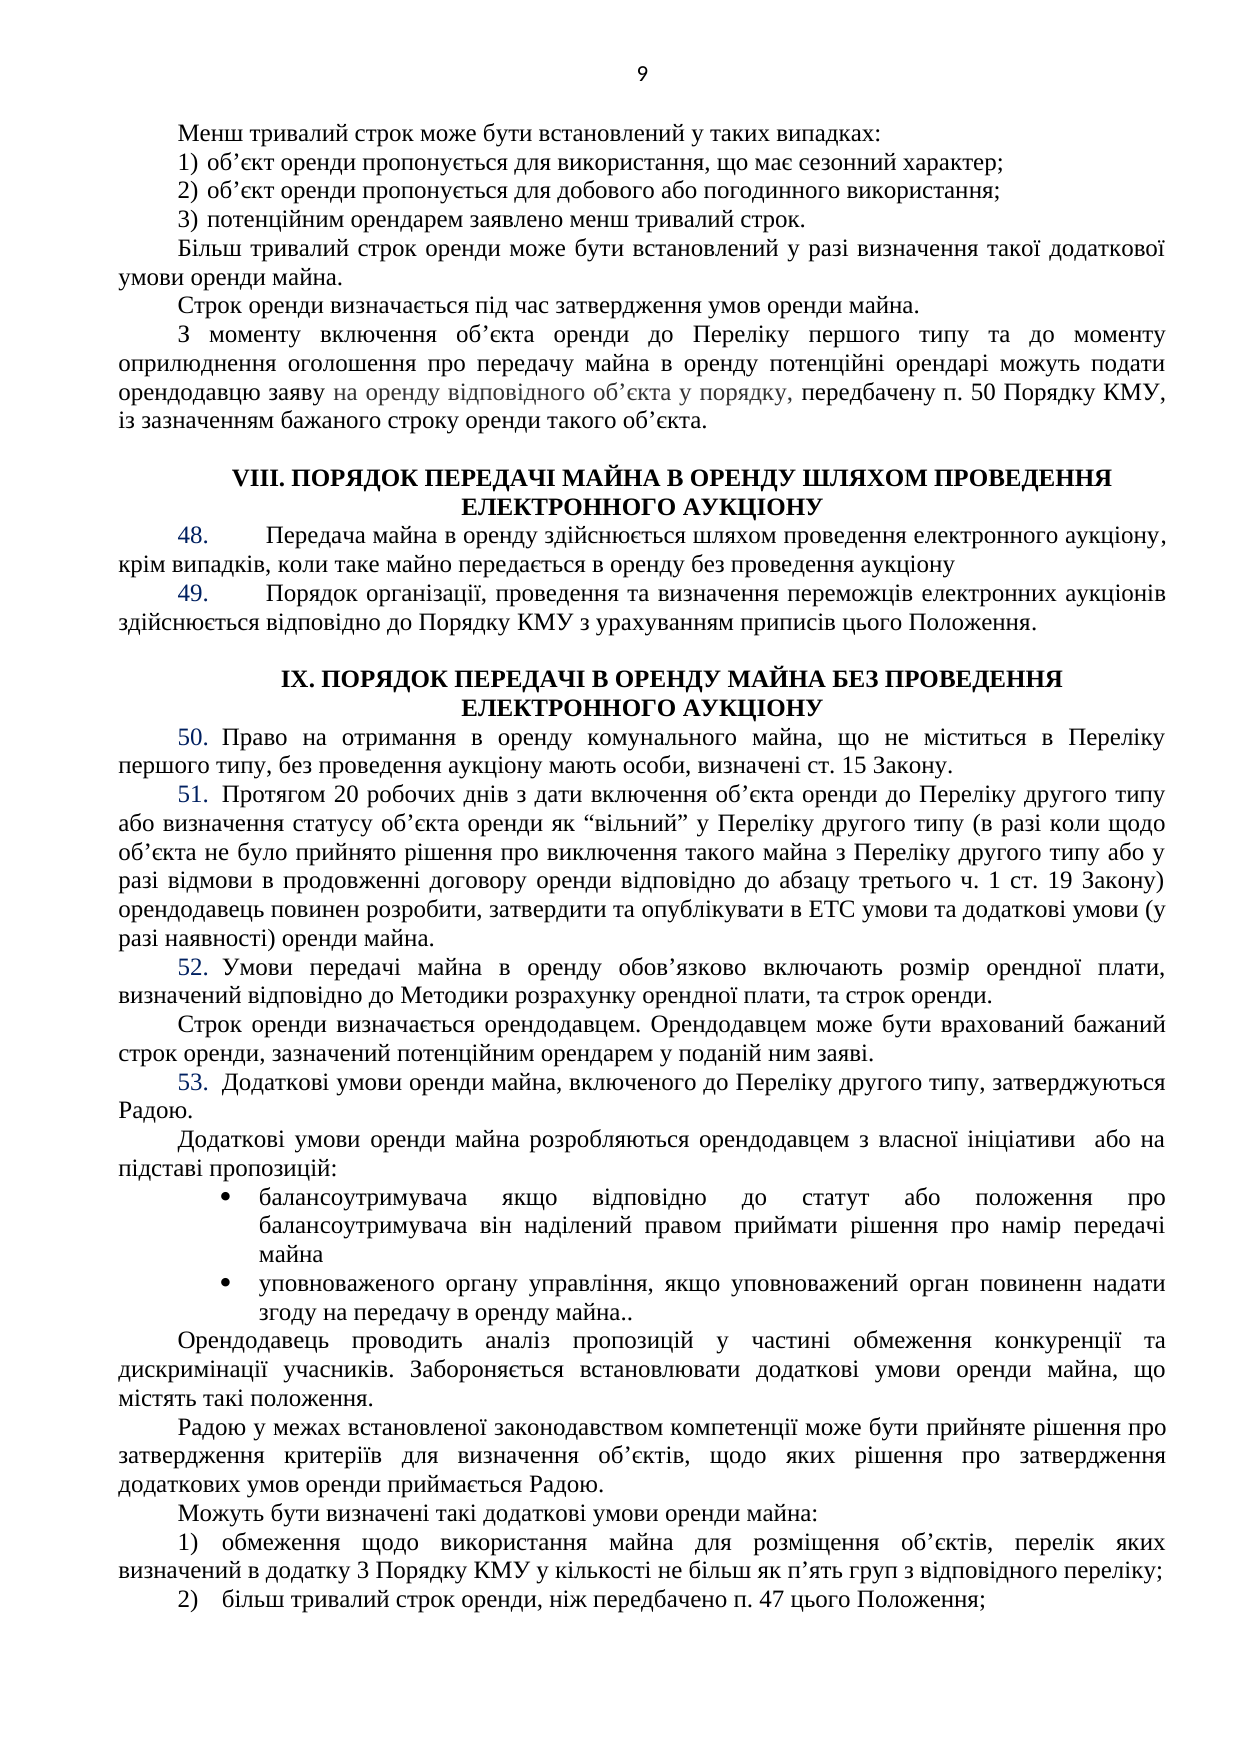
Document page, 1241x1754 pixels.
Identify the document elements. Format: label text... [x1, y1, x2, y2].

text Можуть бути визначені такі додаткові умови оренди майна: [177, 1498, 1167, 1527]
list Порядок організації, проведення та визначення переможців електронних аукціонів здійснюється відповідно до Порядку КМУ з урахуванням приписів цього Положення. [118, 578, 1167, 636]
list Умови передачі майна в оренду обов’язково включають розмір орендної плати, визначений відповідно до Методики розрахунку орендної плати, та строк оренди. [118, 952, 1167, 1009]
list Передача майна в оренду здійснюється шляхом проведення електронного аукціону, крім випадків, коли таке майно передається в оренду без проведення аукціону [118, 521, 1167, 578]
text Строк оренди визначається під час затвердження умов оренди майна. [118, 291, 1167, 319]
list Протягом 20 робочих днів з дати включення об’єкта оренди до Переліку другого типу або визначення статусу об’єкта оренди як “вільний” у Переліку другого типу (в разі коли щодо об’єкта не було прийнято рішення про виключення такого майна з Переліку другого типу або у разі відмови в продовженні договору оренди відповідно до абзацу третього ч. 1 ст. 19 Закону) орендодавець повинен розробити, затвердити та опублікувати в ЕТС умови та додаткові умови (у разі наявності) оренди майна. [118, 779, 1167, 952]
text VIII. ПОРЯДОК ПЕРЕДАЧІ МАЙНА В ОРЕНДУ ШЛЯХОМ ПРОВЕДЕННЯ ЕЛЕКТРОННОГО АУКЦІОНУ [118, 463, 1167, 521]
list Додаткові умови оренди майна, включеного до Переліку другого типу, затверджуються Радою. [118, 1067, 1167, 1124]
list обмеження щодо використання майна для розміщення об’єктів, перелік яких визначений в додатку 3 Порядку КМУ у кількості не більш як п’ять груп з відповідного переліку; [118, 1527, 1167, 1584]
text IX. ПОРЯДОК ПЕРЕДАЧІ В ОРЕНДУ МАЙНА БЕЗ ПРОВЕДЕННЯ ЕЛЕКТРОННОГО АУКЦІОНУ [118, 664, 1167, 722]
text Додаткові умови оренди майна розробляються орендодавцем з власної ініціативи або на підставі пропозицій: [118, 1124, 1167, 1182]
list об’єкт оренди пропонується для добового або погодинного використання; [118, 176, 1167, 204]
list уповноваженого органу управління, якщо уповноважений орган повиненн надати згоду на передачу в оренду майна.. [221, 1268, 1167, 1326]
list потенційним орендарем заявлено менш тривалий строк. [118, 204, 1167, 233]
list балансоутримувача якщо відповідно до статут або положення про балансоутримувача він наділений правом приймати рішення про намір передачі майна [221, 1182, 1167, 1268]
text Менш тривалий строк може бути встановлений у таких випадках: [118, 118, 1167, 147]
text Радою у межах встановленої законодавством компетенції може бути прийняте рішення про затвердження критеріїв для визначення об’єктів, щодо яких рішення про затвердження додаткових умов оренди приймається Радою. [118, 1412, 1167, 1498]
text Більш тривалий строк оренди може бути встановлений у разі визначення такої додаткової умови оренди майна. [118, 233, 1167, 291]
list об’єкт оренди пропонується для використання, що має сезонний характер; [118, 147, 1167, 176]
list Право на отримання в оренду комунального майна, що не міститься в Переліку першого типу, без проведення аукціону мають особи, визначені ст. 15 Закону. [118, 722, 1167, 779]
text Орендодавець проводить аналіз пропозицій у частині обмеження конкуренції та дискримінації учасників. Забороняється встановлювати додаткові умови оренди майна, що містять такі положення. [118, 1326, 1167, 1412]
text З моменту включення об’єкта оренди до Переліку першого типу та до моменту оприлюднення оголошення про передачу майна в оренду потенційні орендарі можуть подати орендодавцю заяву на оренду відповідного об’єкта у порядку, передбачену п. 50 Порядку КМУ, із зазначенням бажаного строку оренди такого об’єкта. [118, 319, 1167, 434]
text Строк оренди визначається орендодавцем. Орендодавцем може бути врахований бажаний строк оренди, зазначений потенційним орендарем у поданій ним заяві. [118, 1009, 1167, 1067]
list більш тривалий строк оренди, ніж передбачено п. 47 цього Положення; [118, 1584, 1167, 1613]
